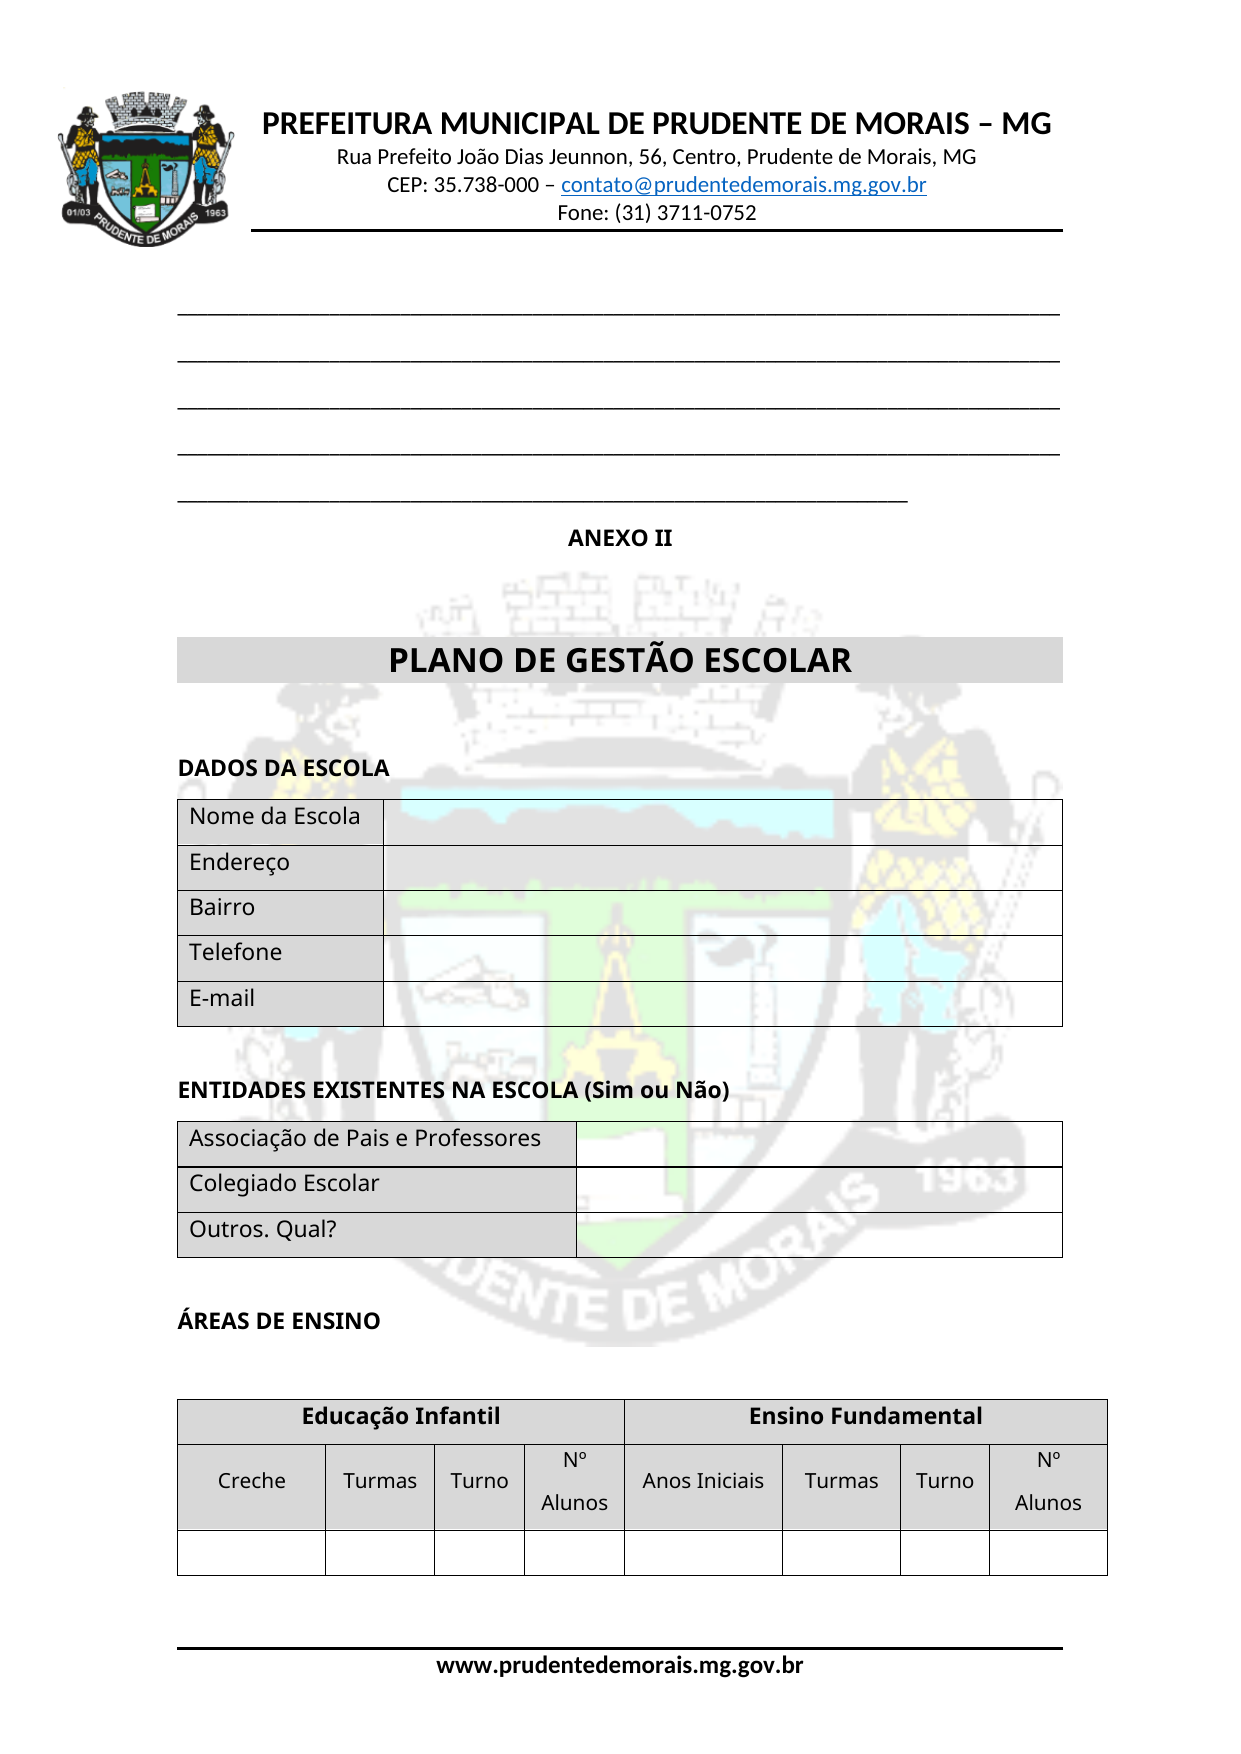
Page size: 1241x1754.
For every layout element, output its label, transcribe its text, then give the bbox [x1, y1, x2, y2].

table_cell Nº Alunos [525, 1445, 624, 1529]
table_cell [577, 1168, 1062, 1212]
table_cell [783, 1531, 900, 1575]
table_cell [435, 1531, 524, 1575]
text ____________________________________________________________________________________________________________________________________________________________________________________________________________________________________________________________________________________________________________________________________________________________________________________________________________________________________ [177, 288, 1063, 507]
table_cell Anos Iniciais [625, 1445, 782, 1529]
table_cell Endereço [178, 846, 383, 890]
text PLANO DE GESTÃO ESCOLAR [177, 637, 1063, 683]
table_cell Turmas [783, 1445, 900, 1529]
table_cell Telefone [178, 936, 383, 981]
table_cell [384, 936, 1062, 981]
text ENTIDADES EXISTENTES NA ESCOLA (Sim ou Não) [177, 1074, 1063, 1105]
table_header [384, 800, 1062, 844]
table_cell [326, 1531, 434, 1575]
table_cell Turmas [326, 1445, 434, 1529]
text ÁREAS DE ENSINO [177, 1305, 1063, 1336]
table_cell [990, 1531, 1107, 1575]
text DADOS DA ESCOLA [177, 752, 1063, 783]
table_header Nome da Escola [178, 800, 383, 844]
table_cell [384, 891, 1062, 935]
table_cell [178, 1531, 325, 1575]
table_cell [384, 846, 1062, 890]
table_header Educação Infantil [178, 1400, 624, 1444]
table_header Ensino Fundamental [625, 1400, 1107, 1444]
table_cell Turno [901, 1445, 989, 1529]
table_cell [384, 982, 1062, 1026]
picture [57, 87, 235, 247]
table_cell Bairro [178, 891, 383, 935]
table_header [577, 1122, 1062, 1166]
table_cell [901, 1531, 989, 1575]
table_cell [625, 1531, 782, 1575]
table_cell Outros. Qual? [178, 1213, 576, 1257]
table_cell Nº Alunos [990, 1445, 1107, 1529]
text ANEXO II [177, 522, 1063, 553]
table_cell [525, 1531, 624, 1575]
table_cell E-mail [178, 982, 383, 1026]
table_cell [577, 1213, 1062, 1257]
table_header Associação de Pais e Professores [178, 1122, 576, 1166]
table_cell Colegiado Escolar [178, 1168, 576, 1212]
table_cell Turno [435, 1445, 524, 1529]
table_cell Creche [178, 1445, 325, 1529]
